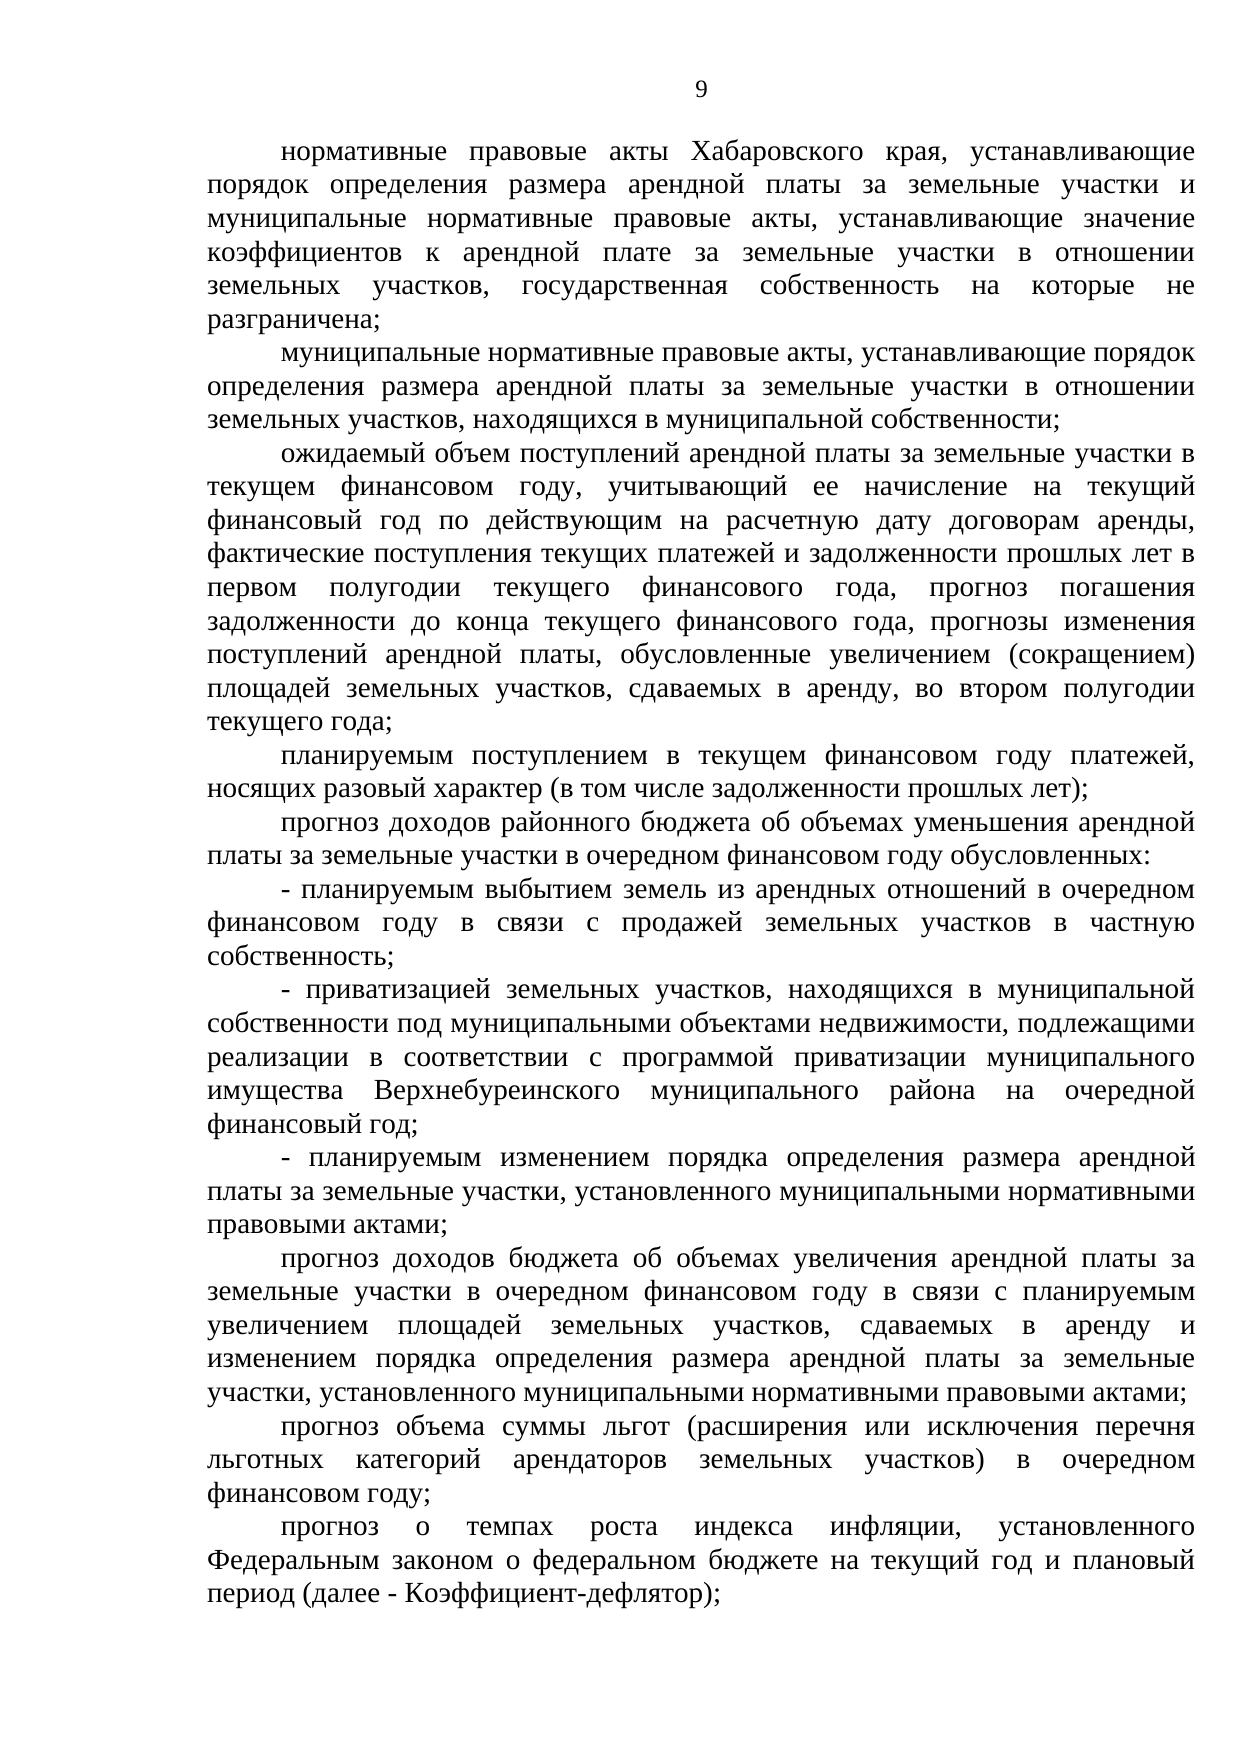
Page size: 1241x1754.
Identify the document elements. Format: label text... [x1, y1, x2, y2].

text прогноз о темпах роста индекса инфляции, установленного Федеральным законом о федеральном бюджете на текущий год и плановый период (далее - Коэффициент-дефлятор); [207, 1508, 1196, 1609]
text прогноз доходов районного бюджета об объемах уменьшения арендной платы за земельные участки в очередном финансовом году обусловленных: [207, 804, 1196, 871]
text планируемым поступлением в текущем финансовом году платежей, носящих разовый характер (в том числе задолженности прошлых лет); [207, 737, 1196, 804]
text нормативные правовые акты Хабаровского края, устанавливающие порядок определения размера арендной платы за земельные участки и муниципальные нормативные правовые акты, устанавливающие значение коэффициентов к арендной плате за земельные участки в отношении земельных участков, государственная собственность на которые не разграничена; [207, 133, 1196, 334]
text прогноз объема суммы льгот (расширения или исключения перечня льготных категорий арендаторов земельных участков) в очередном финансовом году; [207, 1408, 1196, 1508]
text ожидаемый объем поступлений арендной платы за земельные участки в текущем финансовом году, учитывающий ее начисление на текущий финансовый год по действующим на расчетную дату договорам аренды, фактические поступления текущих платежей и задолженности прошлых лет в первом полугодии текущего финансового года, прогноз погашения задолженности до конца текущего финансового года, прогнозы изменения поступлений арендной платы, обусловленные увеличением (сокращением) площадей земельных участков, сдаваемых в аренду, во втором полугодии текущего года; [207, 435, 1196, 737]
text - планируемым выбытием земель из арендных отношений в очередном финансовом году в связи с продажей земельных участков в частную собственность; [207, 871, 1196, 972]
text - приватизацией земельных участков, находящихся в муниципальной собственности под муниципальными объектами недвижимости, подлежащими реализации в соответствии с программой приватизации муниципального имущества Верхнебуреинского муниципального района на очередной финансовый год; [207, 972, 1196, 1139]
text прогноз доходов бюджета об объемах увеличения арендной платы за земельные участки в очередном финансовом году в связи с планируемым увеличением площадей земельных участков, сдаваемых в аренду и изменением порядка определения размера арендной платы за земельные участки, установленного муниципальными нормативными правовыми актами; [207, 1240, 1196, 1408]
text - планируемым изменением порядка определения размера арендной платы за земельные участки, установленного муниципальными нормативными правовыми актами; [207, 1139, 1196, 1240]
text муниципальные нормативные правовые акты, устанавливающие порядок определения размера арендной платы за земельные участки в отношении земельных участков, находящихся в муниципальной собственности; [207, 334, 1196, 435]
